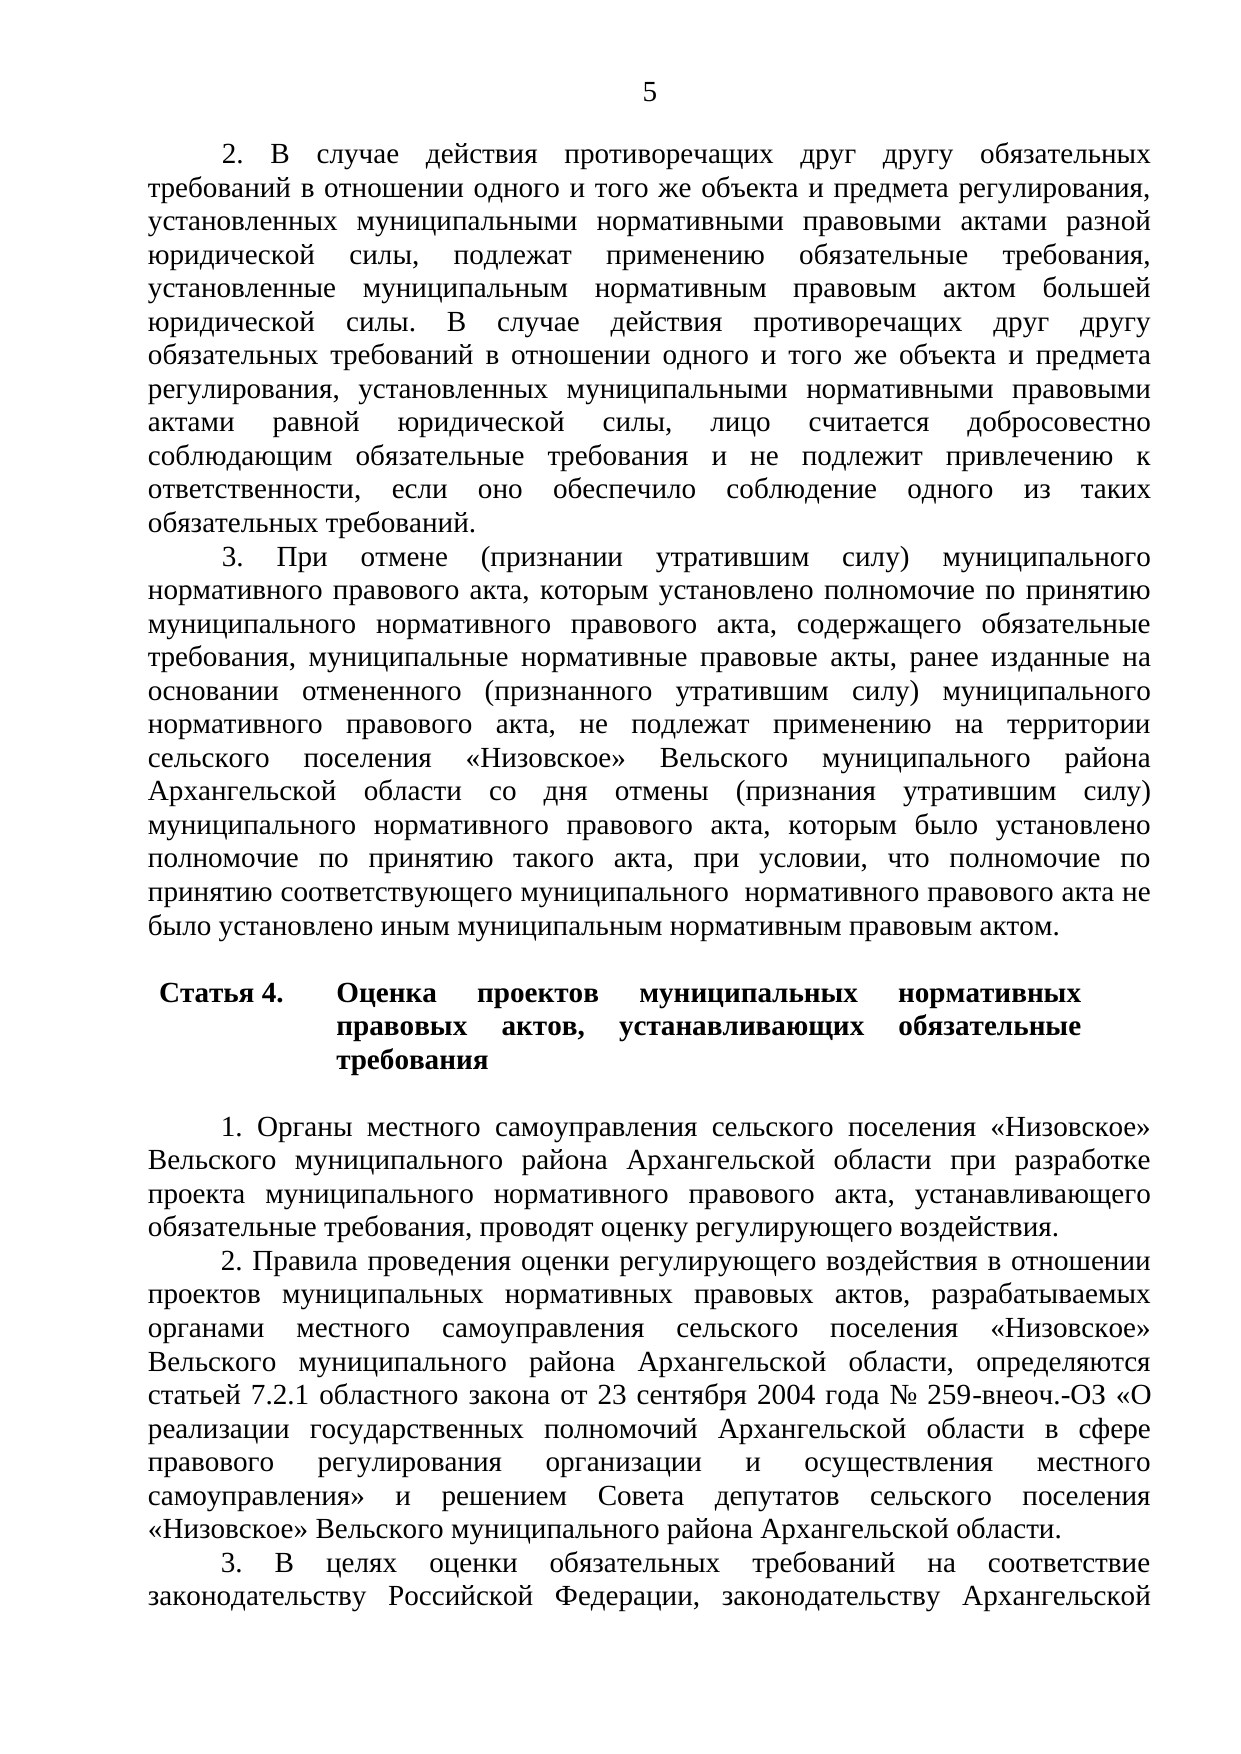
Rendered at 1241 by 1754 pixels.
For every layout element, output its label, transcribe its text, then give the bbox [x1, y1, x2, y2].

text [148, 1545, 1152, 1612]
table_header Оценка проектов муниципальных нормативных правовых актов, устанавливающих обязательные требования [325, 975, 1093, 1075]
table_header Статья 4. [148, 975, 325, 1075]
text 1. Органы местного самоуправления сельского поселения «Низовское» Вельского муниципального района Архангельской области при разработке проекта муниципального нормативного правового акта, устанавливающего обязательные требования, проводят оценку регулирующего воздействия. [148, 1109, 1152, 1243]
text 2. В случае действия противоречащих друг другу обязательных требований в отношении одного и того же объекта и предмета регулирования, установленных муниципальными нормативными правовыми актами разной юридической силы, подлежат применению обязательные требования, установленные муниципальным нормативным правовым актом большей юридической силы. В случае действия противоречащих друг другу обязательных требований в отношении одного и того же объекта и предмета регулирования, установленных муниципальными нормативными правовыми актами равной юридической силы, лицо считается добросовестно соблюдающим обязательные требования и не подлежит привлечению к ответственности, если оно обеспечило соблюдение одного из таких обязательных требований. [148, 136, 1152, 539]
title 3. При отмене (признании утратившим силу) муниципального нормативного правового акта, которым установлено полномочие по принятию муниципального нормативного правового акта, содержащего обязательные требования, муниципальные нормативные правовые акты, ранее изданные на основании отмененного (признанного утратившим силу) муниципального нормативного правового акта, не подлежат применению на территории сельского поселения «Низовское» Вельского муниципального района Архангельской области со дня отмены (признания утратившим силу) муниципального нормативного правового акта, которым было установлено полномочие по принятию такого акта, при условии, что полномочие по принятию соответствующего муниципального нормативного правового акта не было установлено иным муниципальным нормативным правовым актом. [148, 539, 1152, 941]
text 2. Правила проведения оценки регулирующего воздействия в отношении проектов муниципальных нормативных правовых актов, разрабатываемых органами местного самоуправления сельского поселения «Низовское» Вельского муниципального района Архангельской области, определяются статьей 7.2.1 областного закона от 23 сентября 2004 года № 259-внеоч.-ОЗ «О реализации государственных полномочий Архангельской области в сфере правового регулирования организации и осуществления местного самоуправления» и решением Совета депутатов сельского поселения «Низовское» Вельского муниципального района Архангельской области. [148, 1243, 1152, 1545]
